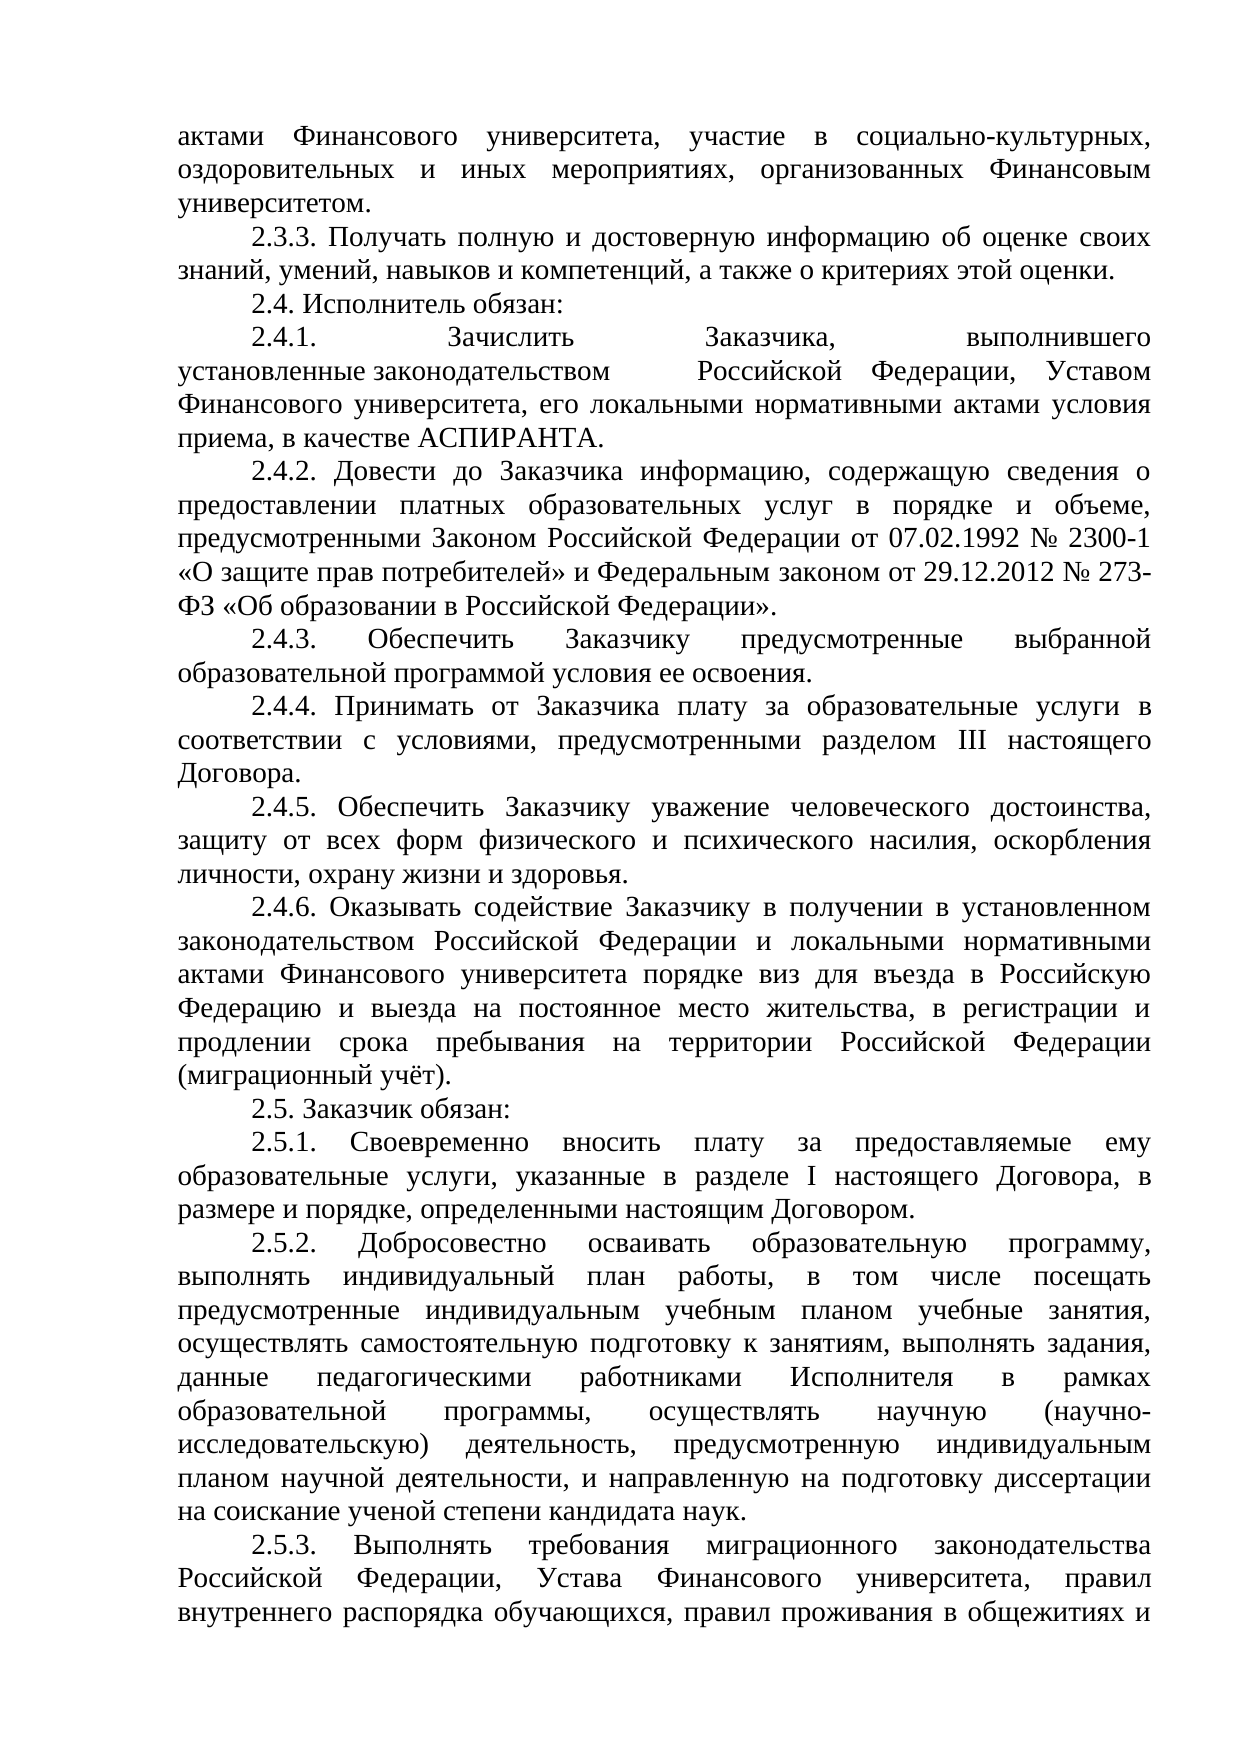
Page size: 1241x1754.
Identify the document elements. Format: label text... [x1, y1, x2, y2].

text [177, 1527, 1152, 1627]
text 2.5.2. Добросовестно осваивать образовательную программу, выполнять индивидуальный план работы, в том числе посещать предусмотренные индивидуальным учебным планом учебные занятия, осуществлять самостоятельную подготовку к занятиям, выполнять задания, данные педагогическими работниками Исполнителя в рамках образовательной программы, осуществлять научную (научно-исследовательскую) деятельность, предусмотренную индивидуальным планом научной деятельности, и направленную на подготовку диссертации на соискание ученой степени кандидата наук. [177, 1225, 1152, 1527]
text 2.4.3. Обеспечить Заказчику предусмотренные выбранной образовательной программой условия ее освоения. [177, 621, 1152, 688]
text 2.4.2. Довести до Заказчика информацию, содержащую сведения о предоставлении платных образовательных услуг в порядке и объеме, предусмотренными Законом Российской Федерации от 07.02.1992 № 2300-1 «О защите прав потребителей» и Федеральным законом от 29.12.2012 № 273-ФЗ «Об образовании в Российской Федерации». [177, 453, 1152, 621]
text 2.4.6. Оказывать содействие Заказчику в получении в установленном законодательством Российской Федерации и локальными нормативными актами Финансового университета порядке виз для въезда в Российскую Федерацию и выезда на постоянное место жительства, в регистрации и продлении срока пребывания на территории Российской Федерации (миграционный учёт). [177, 889, 1152, 1091]
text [177, 118, 1152, 219]
text 2.4.5. Обеспечить Заказчику уважение человеческого достоинства, защиту от всех форм физического и психического насилия, оскорбления личности, охрану жизни и здоровья. [177, 789, 1152, 889]
text 2.4.4. Принимать от Заказчика плату за образовательные услуги в соответствии с условиями, предусмотренными разделом III настоящего Договора. [177, 688, 1152, 789]
text 2.4.1. Зачислить Заказчика, выполнившего установленные законодательством Российской Федерации, Уставом Финансового университета, его локальными нормативными актами условия приема, в качестве АСПИРАНТА. [177, 319, 1152, 453]
text 2.4. Исполнитель обязан: [177, 286, 1152, 319]
text 2.5. Заказчик обязан: [177, 1091, 1152, 1124]
text 2.5.1. Своевременно вносить плату за предоставляемые ему образовательные услуги, указанные в разделе I настоящего Договора, в размере и порядке, определенными настоящим Договором. [177, 1124, 1152, 1225]
text 2.3.3. Получать полную и достоверную информацию об оценке своих знаний, умений, навыков и компетенций, а также о критериях этой оценки. [177, 219, 1152, 286]
